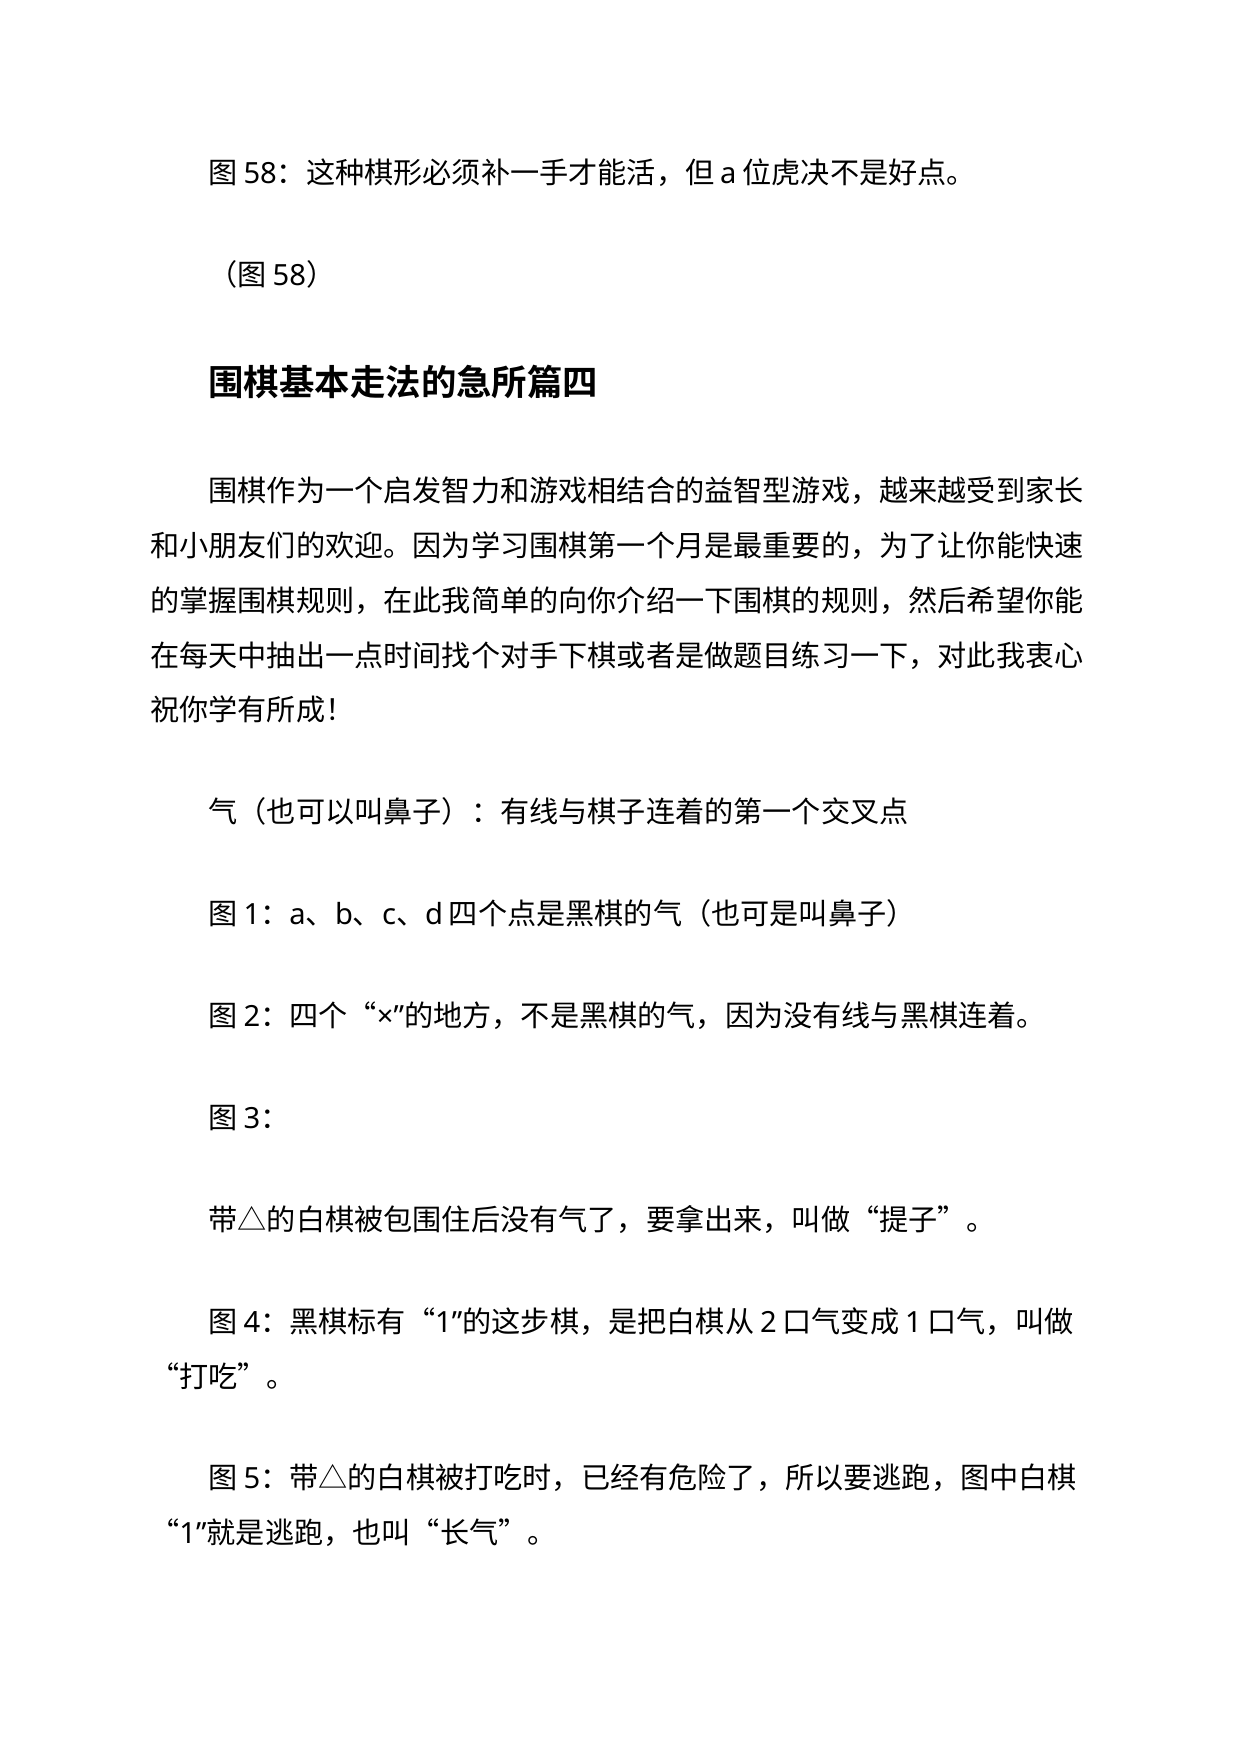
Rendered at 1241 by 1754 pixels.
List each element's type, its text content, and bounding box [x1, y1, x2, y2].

text 围棋基本走法的急所篇四 [150, 354, 1090, 405]
text 图5：带△的白棋被打吃时，已经有危险了，所以要逃跑，图中白棋“1”就是逃跑，也叫“长气”。 [150, 1455, 1090, 1552]
text 带△的白棋被包围住后没有气了，要拿出来，叫做“提子”。 [150, 1196, 1090, 1239]
text 图3： [150, 1094, 1090, 1137]
text 图58：这种棋形必须补一手才能活，但a位虎决不是好点。 [150, 150, 1090, 192]
text 图4：黑棋标有“1”的这步棋，是把白棋从2口气变成1口气，叫做“打吃”。 [150, 1298, 1090, 1396]
text 气（也可以叫鼻子）：有线与棋子连着的第一个交叉点 [150, 789, 1090, 831]
text 图2：四个“×”的地方，不是黑棋的气，因为没有线与黑棋连着。 [150, 992, 1090, 1035]
text （图58） [150, 252, 1090, 294]
text 图1：a、b、c、d四个点是黑棋的气（也可是叫鼻子） [150, 891, 1090, 933]
text 围棋作为一个启发智力和游戏相结合的益智型游戏，越来越受到家长和小朋友们的欢迎。因为学习围棋第一个月是最重要的，为了让你能快速的掌握围棋规则，在此我简单的向你介绍一下围棋的规则，然后希望你能在每天中抽出一点时间找个对手下棋或者是做题目练习一下，对此我衷心祝你学有所成！ [150, 467, 1090, 729]
